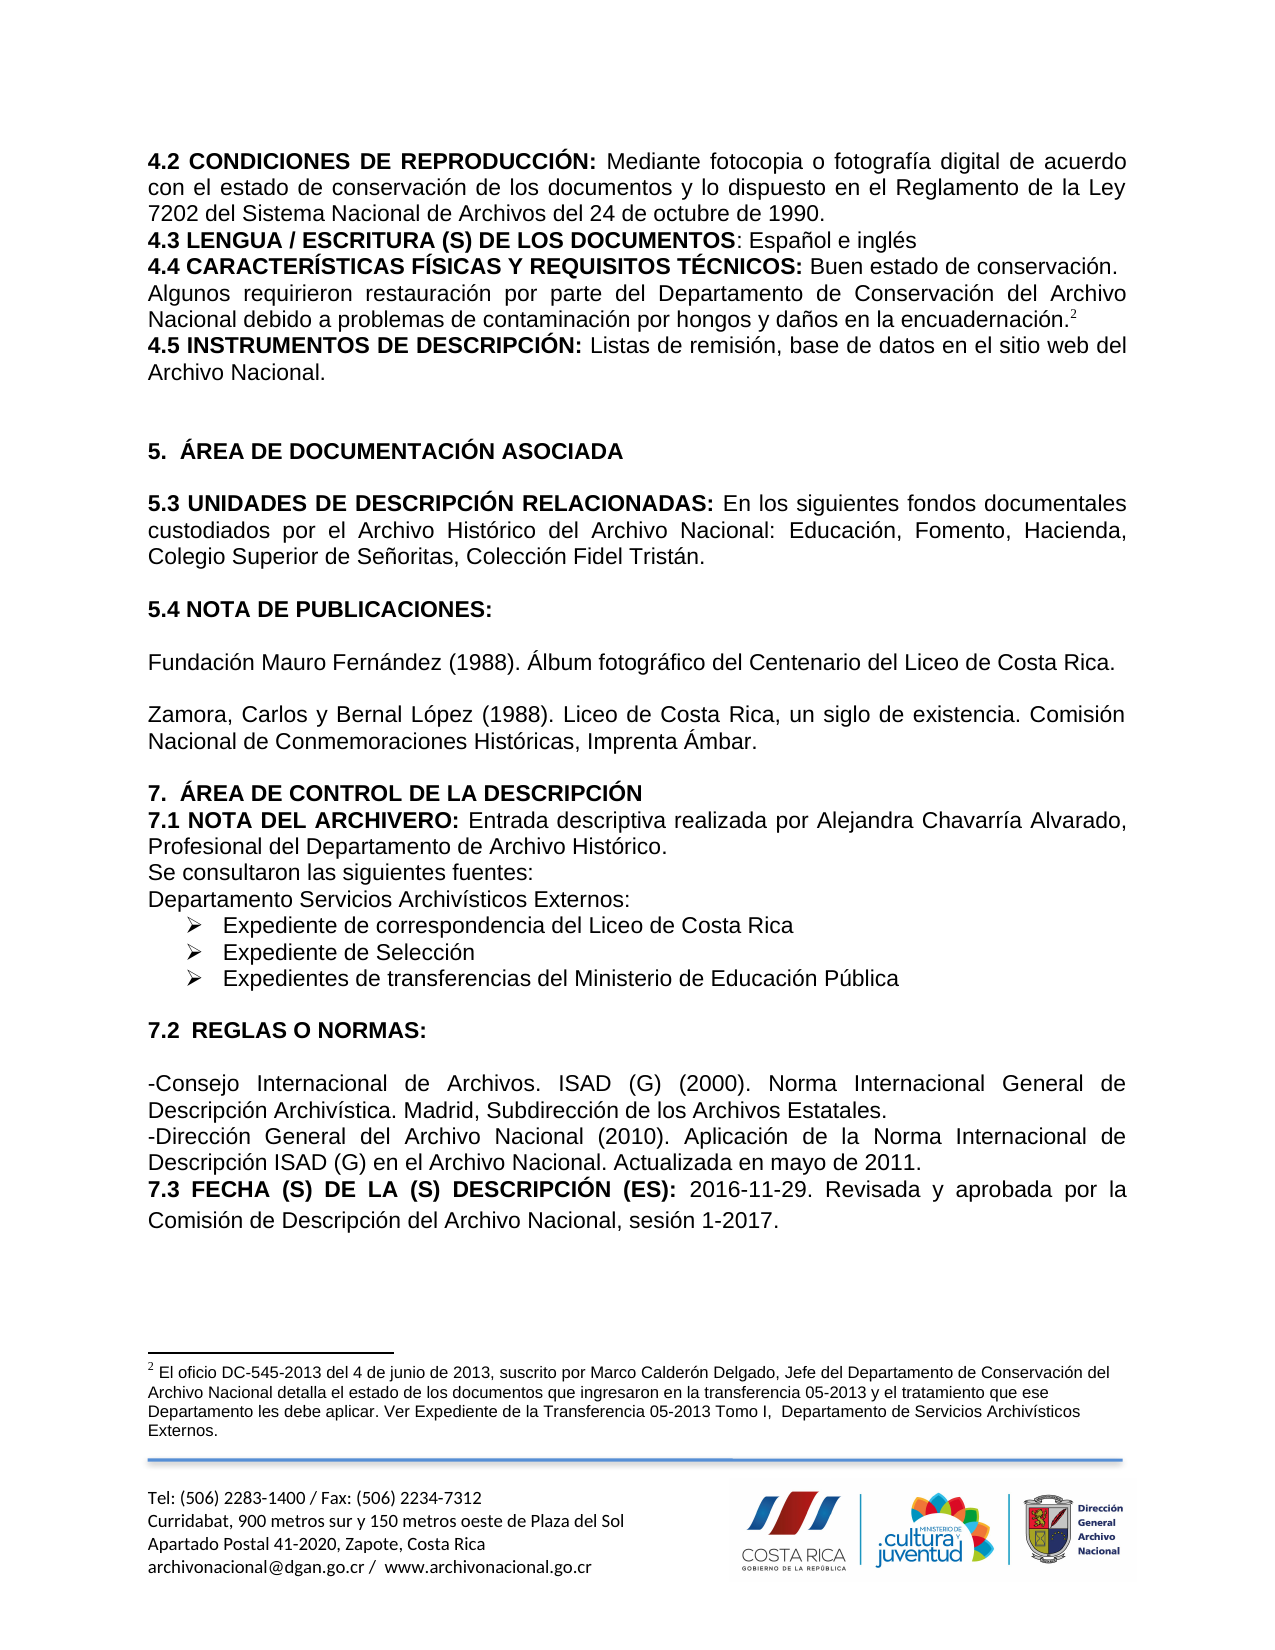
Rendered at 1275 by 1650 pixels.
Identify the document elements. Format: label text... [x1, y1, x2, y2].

text 5. ÁREA DE DOCUMENTACIÓN ASOCIADA [148, 438, 1127, 464]
picture [728, 1478, 1138, 1582]
text Fundación Mauro Fernández (1988). Álbum fotográfico del Centenario del Liceo de Costa Rica. [148, 648, 1127, 675]
text -Consejo Internacional de Archivos. ISAD (G) (2000). Norma Internacional General de Descripción Archivística. Madrid, Subdirección de los Archivos Estatales. [148, 1070, 1127, 1123]
list Expediente de Selección [185, 938, 1127, 965]
text 4.3 LENGUA / ESCRITURA (S) DE LOS DOCUMENTOS: Español e inglés [148, 227, 1127, 253]
text 4.4 CARACTERÍSTICAS FÍSICAS Y REQUISITOS TÉCNICOS: Buen estado de conservación. [148, 253, 1127, 279]
text 4.5 INSTRUMENTOS DE DESCRIPCIÓN: Listas de remisión, base de datos en el sitio web del Archivo Nacional. [148, 332, 1127, 385]
text 7. ÁREA DE CONTROL DE LA DESCRIPCIÓN [148, 780, 1127, 807]
text Departamento Servicios Archivísticos Externos: [148, 886, 1127, 912]
text 5.3 UNIDADES DE DESCRIPCIÓN RELACIONADAS: En los siguientes fondos documentales custodiados por el Archivo Histórico del Archivo Nacional: Educación, Fomento, Hacienda, Colegio Superior de Señoritas, Colección Fidel Tristán. [148, 490, 1127, 569]
text 5.4 NOTA DE PUBLICACIONES: [148, 596, 1127, 622]
text 7.3 FECHA (S) DE LA (S) DESCRIPCIÓN (ES): 2016-11-29. Revisada y aprobada por la Comisión de Descripción del Archivo Nacional, sesión 1-2017. [148, 1176, 1127, 1236]
text -Dirección General del Archivo Nacional (2010). Aplicación de la Norma Internacional de Descripción ISAD (G) en el Archivo Nacional. Actualizada en mayo de 2011. [148, 1123, 1127, 1176]
text Algunos requirieron restauración por parte del Departamento de Conservación del Archivo Nacional debido a problemas de contaminación por hongos y daños en la encuadernación. [148, 279, 1127, 332]
text Se consultaron las siguientes fuentes: [148, 859, 1127, 886]
list Expedientes de transferencias del Ministerio de Educación Pública [185, 965, 1127, 991]
text 7.1 NOTA DEL ARCHIVERO: Entrada descriptiva realizada por Alejandra Chavarría Alvarado, Profesional del Departamento de Archivo Histórico. [148, 807, 1127, 859]
text Zamora, Carlos y Bernal López (1988). Liceo de Costa Rica, un siglo de existencia. Comisión Nacional de Conmemoraciones Históricas, Imprenta Ámbar. [148, 701, 1127, 754]
list Expediente de correspondencia del Liceo de Costa Rica [185, 912, 1127, 938]
text 4.2 CONDICIONES DE REPRODUCCIÓN: Mediante fotocopia o fotografía digital de acuerdo con el estado de conservación de los documentos y lo dispuesto en el Reglamento de la Ley 7202 del Sistema Nacional de Archivos del 24 de octubre de 1990. [148, 148, 1127, 227]
list REGLAS O NORMAS: [148, 1017, 1127, 1044]
